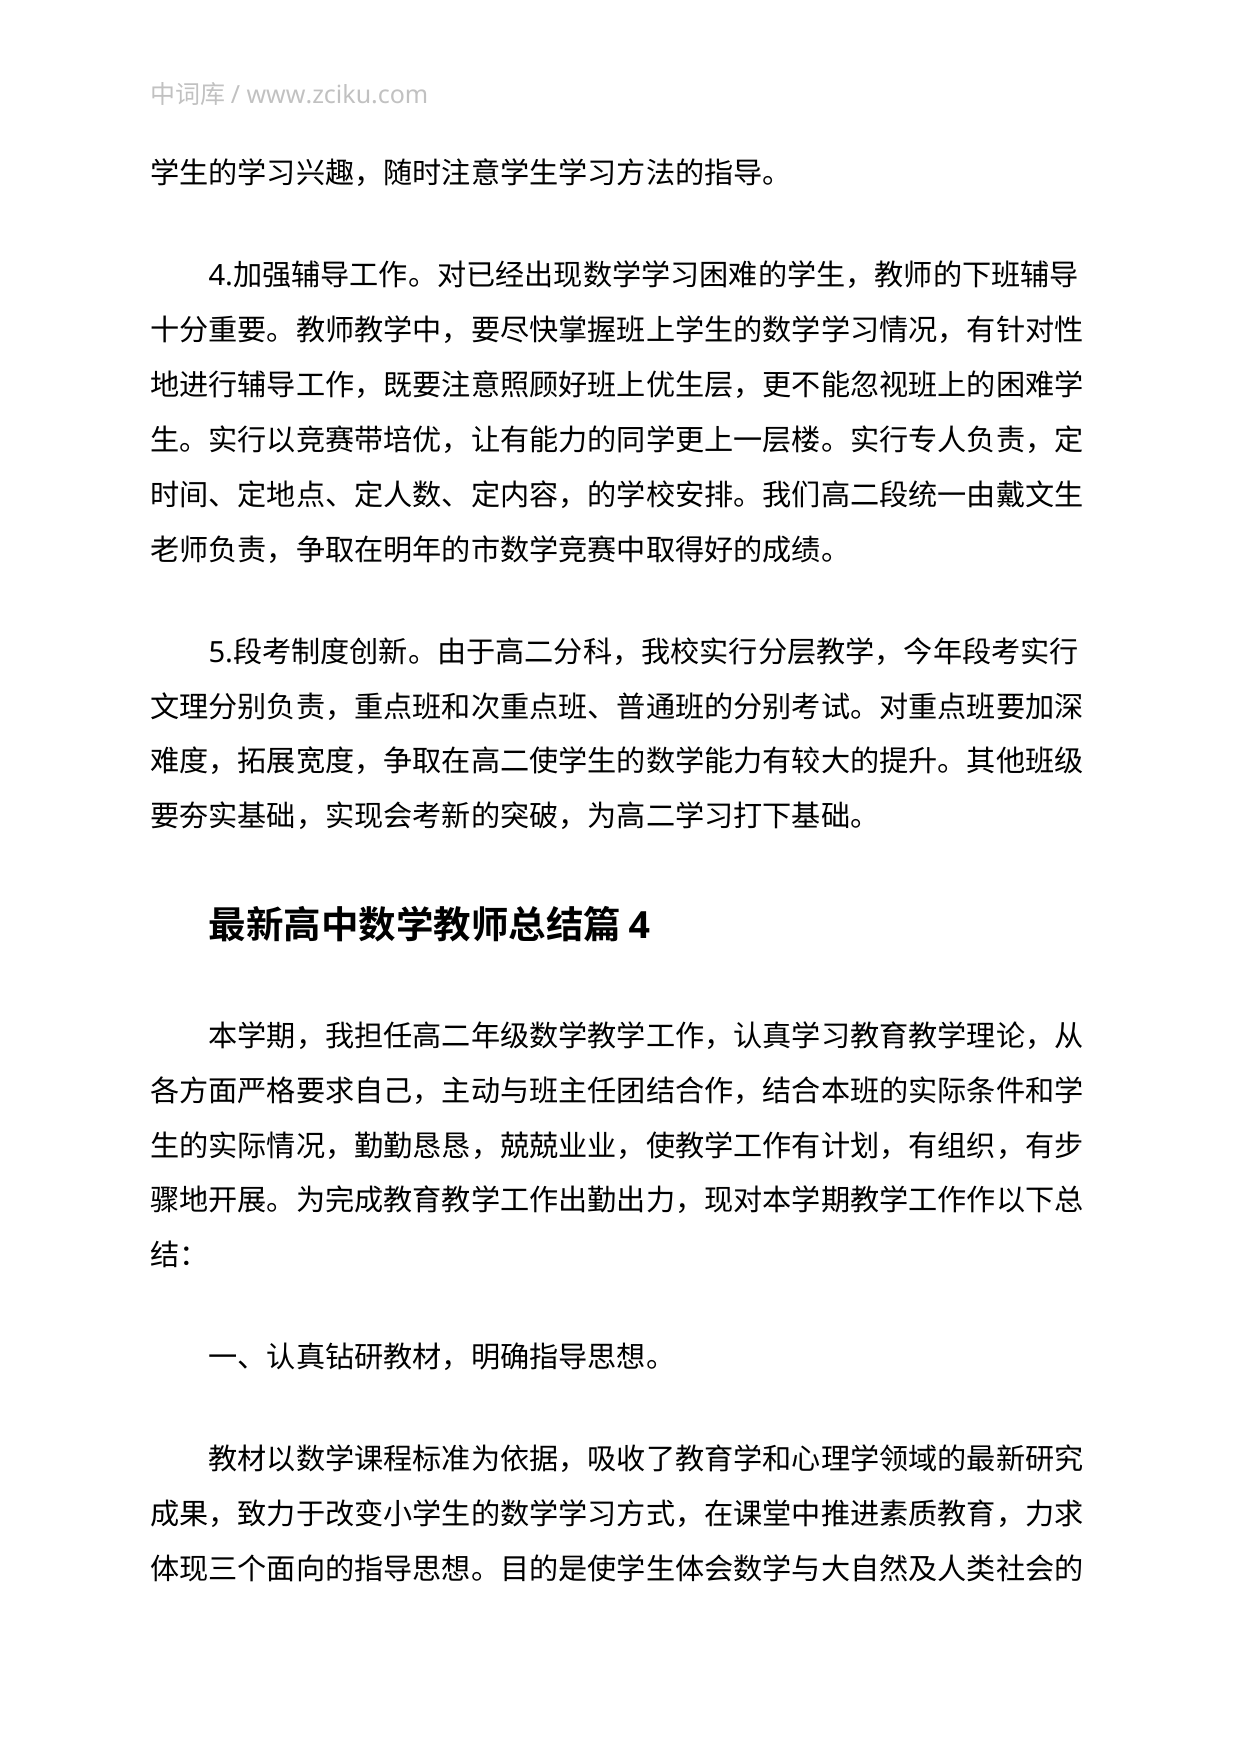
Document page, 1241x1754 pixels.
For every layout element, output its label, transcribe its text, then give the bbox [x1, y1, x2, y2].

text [150, 1435, 1090, 1587]
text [150, 150, 1090, 192]
text 一、认真钻研教材，明确指导思想。 [150, 1334, 1090, 1376]
text 4.加强辅导工作。对已经出现数学学习困难的学生，教师的下班辅导十分重要。教师教学中，要尽快掌握班上学生的数学学习情况，有针对性地进行辅导工作，既要注意照顾好班上优生层，更不能忽视班上的困难学生。实行以竞赛带培优，让有能力的同学更上一层楼。实行专人负责，定时间、定地点、定人数、定内容，的学校安排。我们高二段统一由戴文生老师负责，争取在明年的市数学竞赛中取得好的成绩。 [150, 252, 1090, 569]
text 最新高中数学教师总结篇4 [150, 895, 1090, 949]
text 5.段考制度创新。由于高二分科，我校实行分层教学，今年段考实行文理分别负责，重点班和次重点班、普通班的分别考试。对重点班要加深难度，拓展宽度，争取在高二使学生的数学能力有较大的提升。其他班级要夯实基础，实现会考新的突破，为高二学习打下基础。 [150, 628, 1090, 835]
text 本学期，我担任高二年级数学教学工作，认真学习教育教学理论，从各方面严格要求自己，主动与班主任团结合作，结合本班的实际条件和学生的实际情况，勤勤恳恳，兢兢业业，使教学工作有计划，有组织，有步骤地开展。为完成教育教学工作出勤出力，现对本学期教学工作作以下总结： [150, 1012, 1090, 1274]
